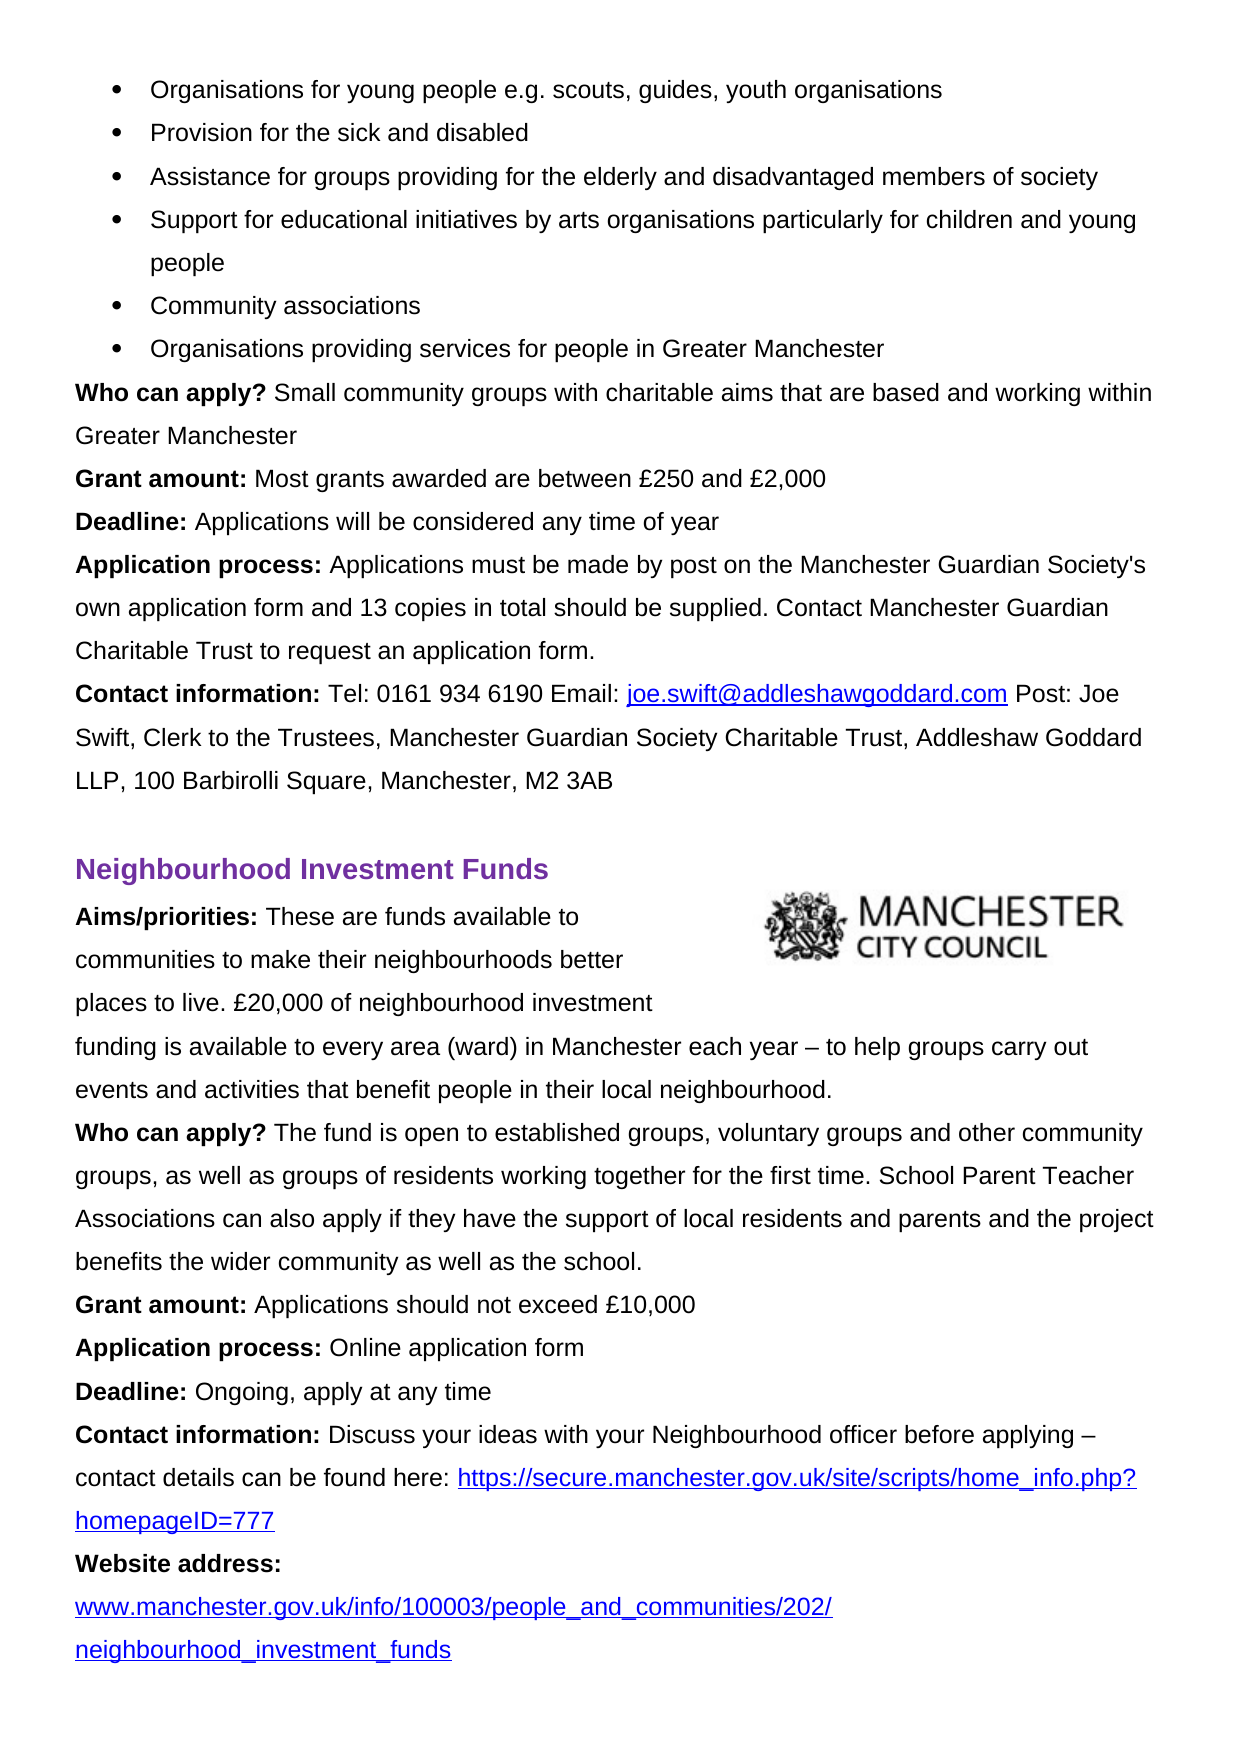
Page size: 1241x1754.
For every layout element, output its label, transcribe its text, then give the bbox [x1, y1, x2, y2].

text Grant amount: Most grants awarded are between £250 and £2,000 [75, 464, 1165, 492]
text Application process: Applications must be made by post on the Manchester Guardian Society's own application form and 13 copies in total should be supplied. Contact Manchester Guardian Charitable Trust to request an application form. [75, 550, 1165, 665]
text Deadline: Ongoing, apply at any time [75, 1377, 1165, 1405]
text Contact information: Tel: 0161 934 6190 Email: joe.swift@addleshawgoddard.com Post: Joe Swift, Clerk to the Trustees, Manchester Guardian Society Charitable Trust, Addleshaw Goddard LLP, 100 Barbirolli Square, Manchester, M2 3AB [75, 679, 1165, 794]
text Deadline: Applications will be considered any time of year [75, 507, 1165, 536]
text Who can apply? The fund is open to established groups, voluntary groups and other community groups, as well as groups of residents working together for the first time. School Parent Teacher Associations can also apply if they have the support of local residents and parents and the project benefits the wider community as well as the school. [75, 1118, 1165, 1276]
list Organisations providing services for people in Greater Manchester [112, 334, 1165, 363]
list Community associations [112, 291, 1165, 320]
text Grant amount: Applications should not exceed £10,000 [75, 1290, 1165, 1319]
picture [715, 852, 1166, 1002]
list Support for educational initiatives by arts organisations particularly for children and young people [112, 205, 1165, 277]
text Who can apply? Small community groups with charitable aims that are based and working within Greater Manchester [75, 377, 1165, 449]
list Assistance for groups providing for the elderly and disadvantaged members of society [112, 161, 1165, 190]
text www.manchester.gov.uk/info/100003/people_and_communities/202/neighbourhood_investment_funds [75, 1592, 1165, 1664]
text Neighbourhood Investment Funds [75, 852, 715, 885]
text Aims/priorities: These are funds available to communities to make their neighbourhoods better places to live. £20,000 of neighbourhood investment funding is available to every area (ward) in Manchester each year – to help groups carry out events and activities that benefit people in their local neighbourhood. [75, 902, 1165, 1103]
text Application process: Online application form [75, 1333, 1165, 1362]
text Website address: [75, 1549, 1165, 1578]
text Contact information: Discuss your ideas with your Neighbourhood officer before applying – contact details can be found here: https://secure.manchester.gov.uk/site/scripts/home_info.php?homepageID=777 [75, 1420, 1165, 1535]
list Organisations for young people e.g. scouts, guides, youth organisations [112, 75, 1165, 104]
list Provision for the sick and disabled [112, 118, 1165, 147]
